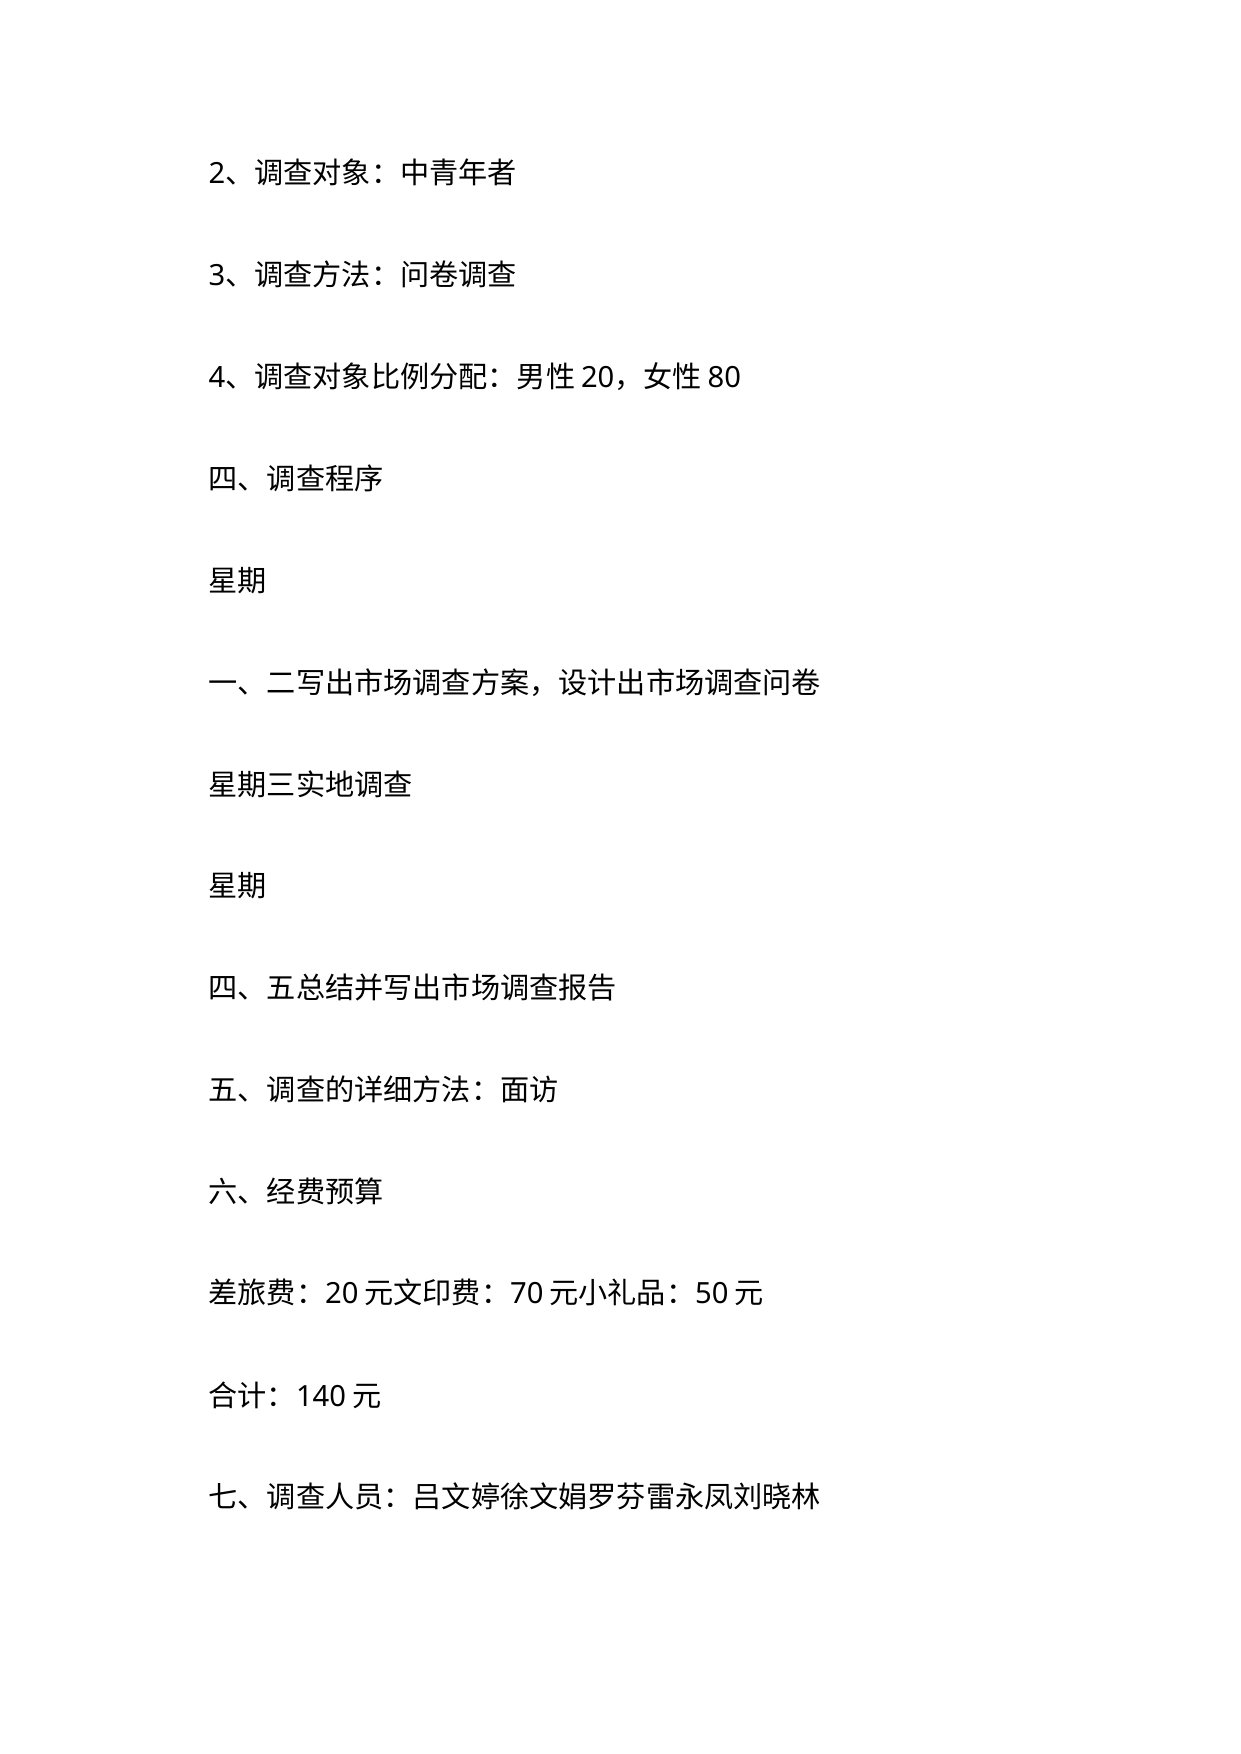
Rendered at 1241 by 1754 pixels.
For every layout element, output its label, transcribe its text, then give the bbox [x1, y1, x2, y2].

text 差旅费：20元文印费：70元小礼品：50元 [150, 1270, 1090, 1312]
text 六、经费预算 [150, 1168, 1090, 1211]
text 4、调查对象比例分配：男性20，女性80 [150, 354, 1090, 396]
text 星期三实地调查 [150, 761, 1090, 803]
text 五、调查的详细方法：面访 [150, 1067, 1090, 1109]
text 2、调查对象：中青年者 [150, 150, 1090, 192]
text 星期 [150, 558, 1090, 600]
text 3、调查方法：问卷调查 [150, 252, 1090, 294]
text 四、调查程序 [150, 456, 1090, 498]
text 星期 [150, 863, 1090, 905]
text 一、二写出市场调查方案，设计出市场调查问卷 [150, 659, 1090, 702]
text 四、五总结并写出市场调查报告 [150, 965, 1090, 1007]
text 七、调查人员：吕文婷徐文娟罗芬雷永凤刘晓林 [150, 1474, 1090, 1516]
text 合计：140元 [150, 1372, 1090, 1414]
